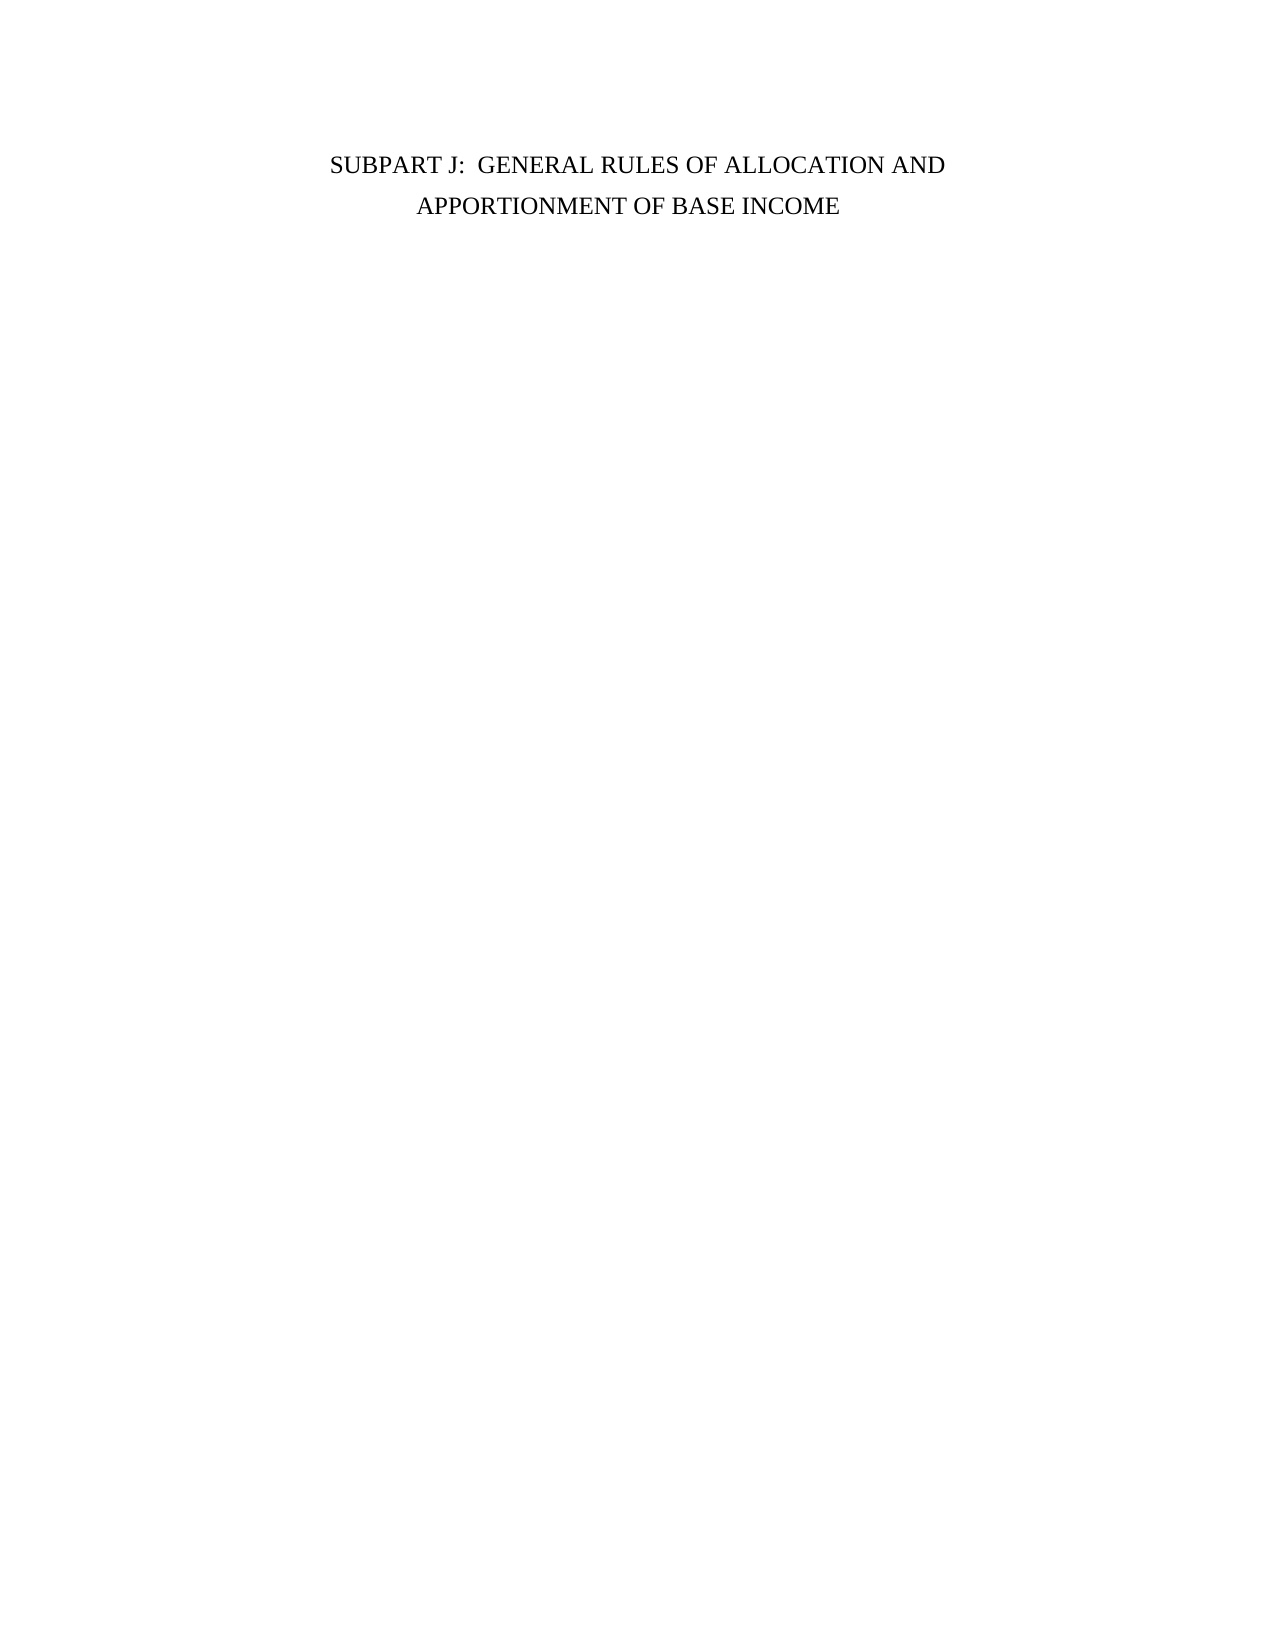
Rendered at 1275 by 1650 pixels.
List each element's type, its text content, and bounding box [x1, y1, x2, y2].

text APPORTIONMENT OF BASE INCOME [150, 179, 1125, 219]
text SUBPART J: GENERAL RULES OF ALLOCATION AND [150, 150, 1125, 179]
